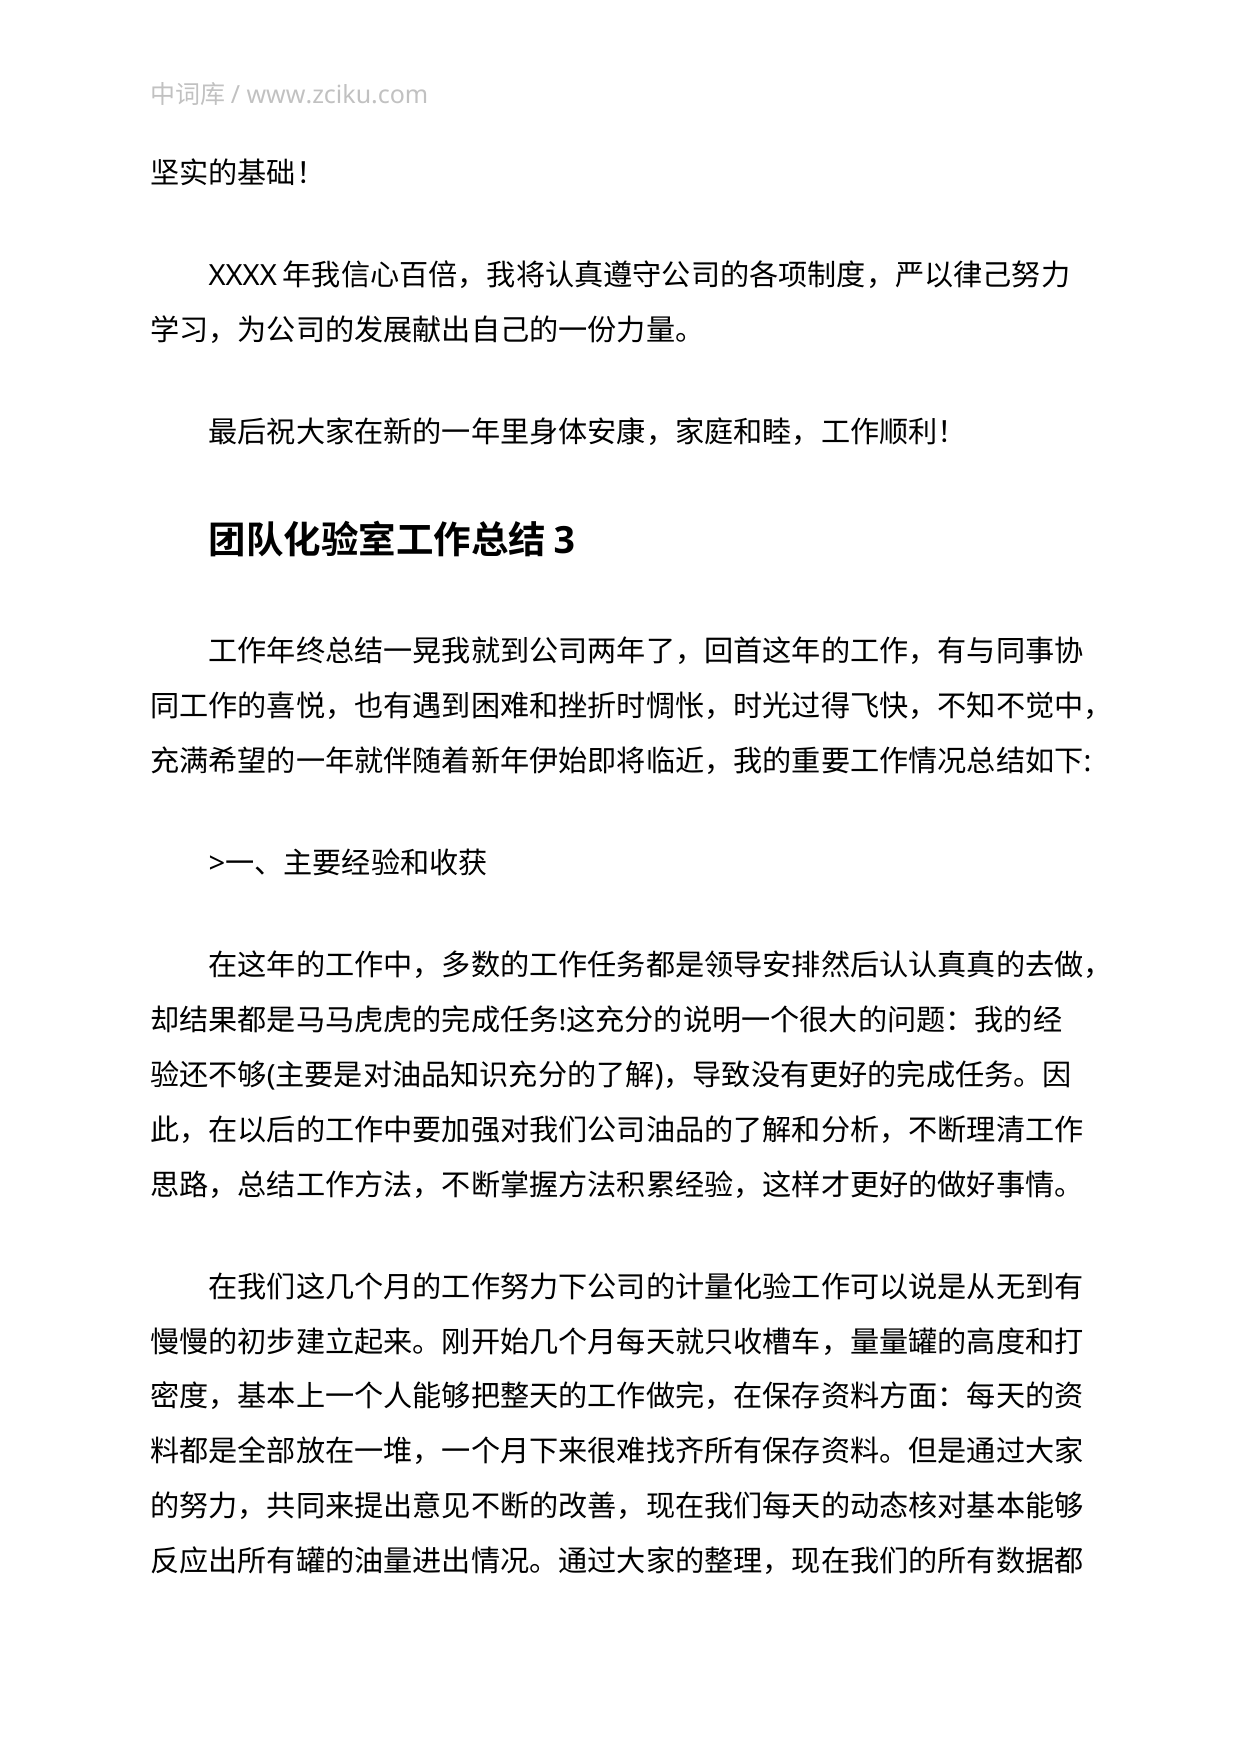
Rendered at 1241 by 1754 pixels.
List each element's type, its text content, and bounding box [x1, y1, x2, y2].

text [150, 1263, 1090, 1580]
text 团队化验室工作总结3 [150, 510, 1090, 565]
text XXXX年我信心百倍，我将认真遵守公司的各项制度，严以律己努力学习，为公司的发展献出自己的一份力量。 [150, 252, 1090, 349]
text 在这年的工作中，多数的工作任务都是领导安排然后认认真真的去做，却结果都是马马虎虎的完成任务!这充分的说明一个很大的问题：我的经验还不够(主要是对油品知识充分的了解)，导致没有更好的完成任务。因此，在以后的工作中要加强对我们公司油品的了解和分析，不断理清工作思路，总结工作方法，不断掌握方法积累经验，这样才更好的做好事情。 [150, 942, 1090, 1204]
text 工作年终总结一晃我就到公司两年了，回首这年的工作，有与同事协同工作的喜悦，也有遇到困难和挫折时惆怅，时光过得飞快，不知不觉中，充满希望的一年就伴随着新年伊始即将临近，我的重要工作情况总结如下: [150, 628, 1090, 780]
text >一、主要经验和收获 [150, 840, 1090, 882]
text 最后祝大家在新的一年里身体安康，家庭和睦，工作顺利！ [150, 408, 1090, 451]
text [150, 150, 1090, 192]
